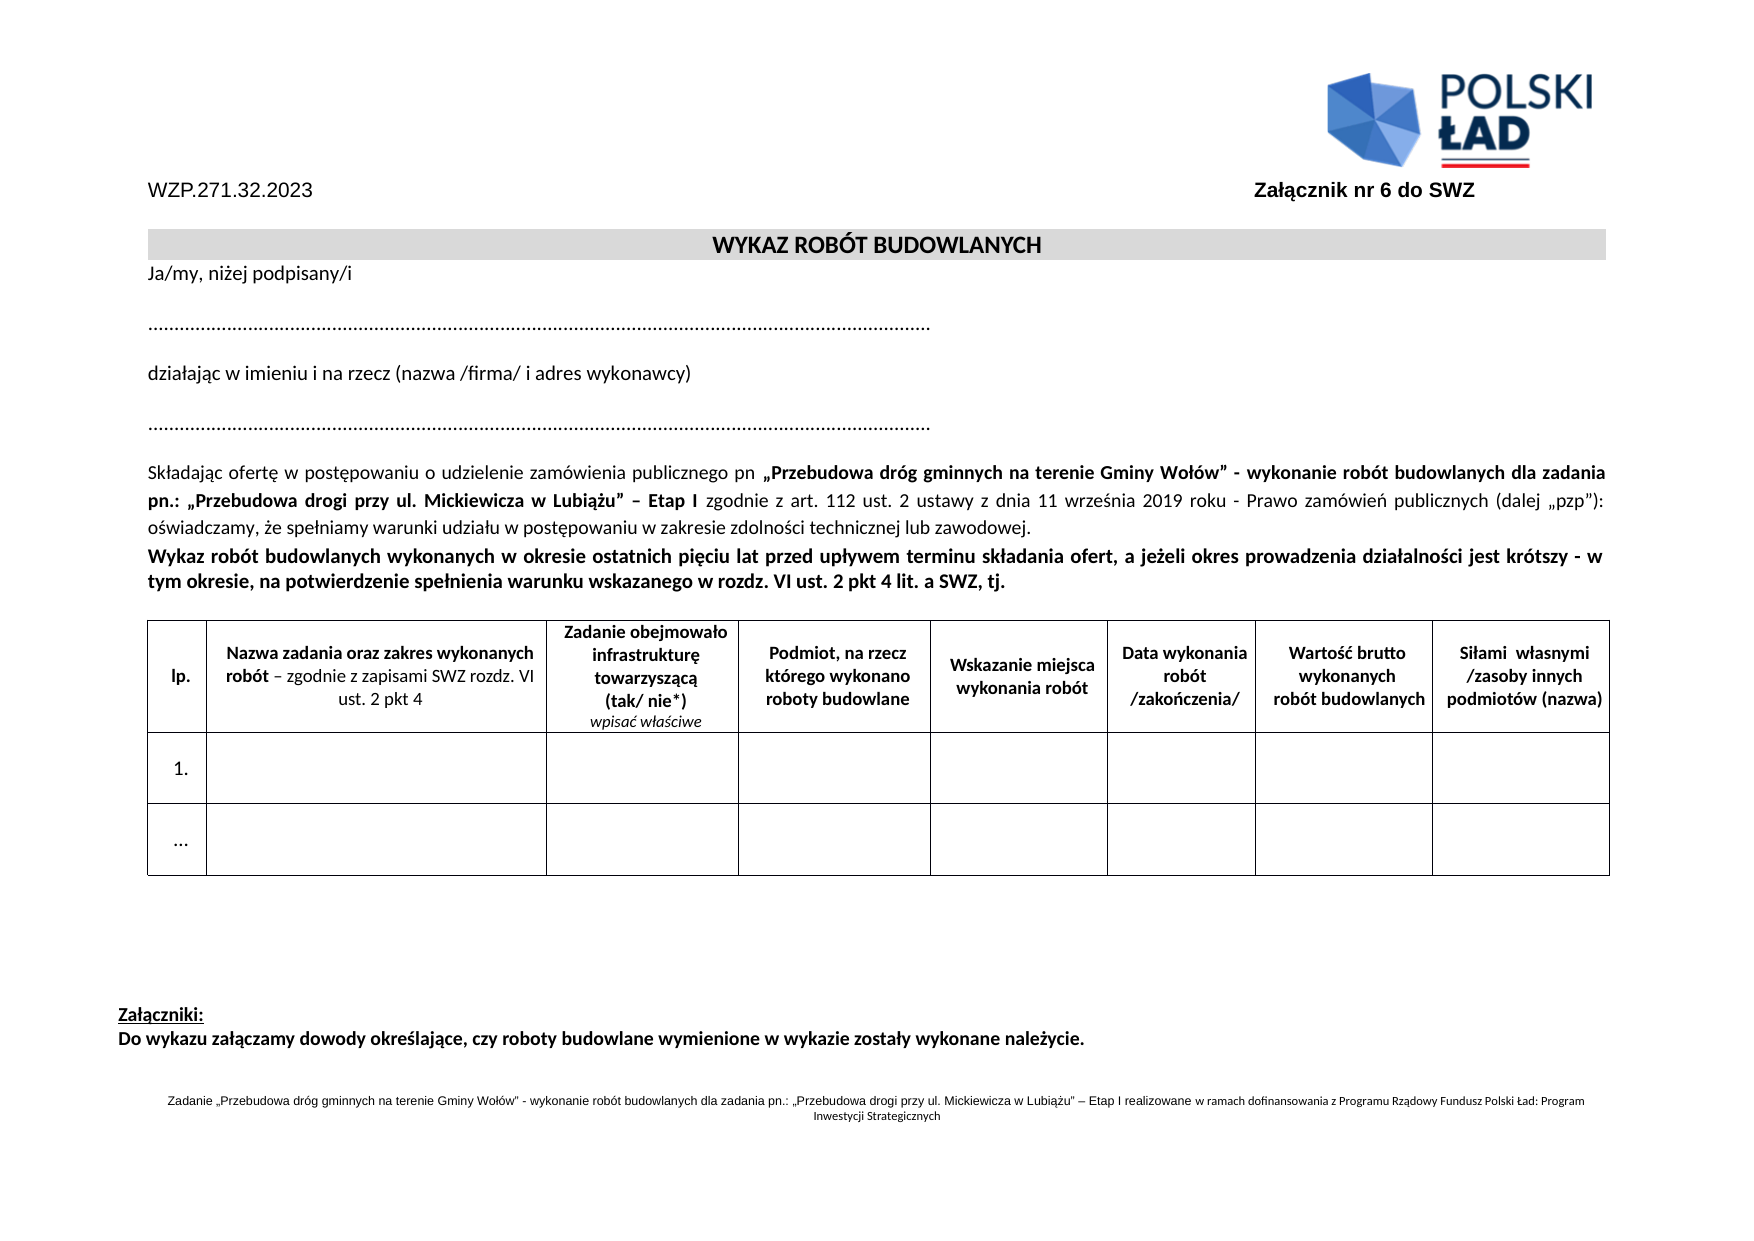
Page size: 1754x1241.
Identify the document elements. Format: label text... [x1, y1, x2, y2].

text działając w imieniu i na rzecz (nazwa /firma/ i adres wykonawcy) [148, 360, 1606, 386]
table_cell [207, 804, 546, 875]
table_cell [1256, 733, 1432, 803]
table_header lp. [148, 621, 206, 732]
table_cell [1433, 733, 1609, 803]
text Wykaz robót budowlanych wykonanych w okresie ostatnich pięciu lat przed upływem terminu składania ofert, a jeżeli okres prowadzenia działalności jest krótszy - w tym okresie, na potwierdzenie spełnienia warunku wskazanego w rozdz. VI ust. 2 pkt 4 lit. a SWZ, tj. [148, 543, 1606, 594]
table_header Wartość brutto wykonanych robót budowlanych [1256, 621, 1432, 732]
text Załączniki: [118, 1002, 1606, 1026]
table_header Zadanie obejmowało infrastrukturę towarzyszącą (tak/ nie*) wpisać właściwe [547, 621, 738, 732]
text ..................................................................................................................................................... [148, 310, 1606, 336]
table_cell [931, 733, 1107, 803]
text WYKAZ ROBÓT BUDOWLANYCH [148, 229, 1606, 260]
table_header Podmiot, na rzecz którego wykonano roboty budowlane [739, 621, 930, 732]
table_cell [207, 733, 546, 803]
table_header Siłami własnymi /zasoby innych podmiotów (nazwa) [1433, 621, 1609, 732]
text Do wykazu załączamy dowody określające, czy roboty budowlane wymienione w wykazie zostały wykonane należycie. [118, 1026, 1606, 1051]
picture [1327, 73, 1592, 168]
table_cell [739, 804, 930, 875]
table_header Data wykonania robót /zakończenia/ [1108, 621, 1255, 732]
table_cell [739, 733, 930, 803]
table_cell [1108, 804, 1255, 875]
text ..................................................................................................................................................... [148, 410, 1606, 436]
table_cell 1. [148, 733, 206, 803]
table_cell [1108, 733, 1255, 803]
table_cell [931, 804, 1107, 875]
table_cell … [148, 804, 206, 875]
table_cell [1256, 804, 1432, 875]
table_cell [547, 733, 738, 803]
table_cell [547, 804, 738, 875]
text Ja/my, niżej podpisany/i [148, 260, 1606, 286]
text Składając ofertę w postępowaniu o udzielenie zamówienia publicznego pn „Przebudowa dróg gminnych na terenie Gminy Wołów” - wykonanie robót budowlanych dla zadania pn.: „Przebudowa drogi przy ul. Mickiewicza w Lubiążu” – Etap I zgodnie z art. 112 ust. 2 ustawy z dnia 11 września 2019 roku - Prawo zamówień publicznych (dalej „pzp”): oświadczamy, że spełniamy warunki udziału w postępowaniu w zakresie zdolności technicznej lub zawodowej. [148, 460, 1606, 540]
table_header Nazwa zadania oraz zakres wykonanych robót – zgodnie z zapisami SWZ rozdz. VI ust. 2 pkt 4 [207, 621, 546, 732]
table_cell [1433, 804, 1609, 875]
table_header Wskazanie miejsca wykonania robót [931, 621, 1107, 732]
